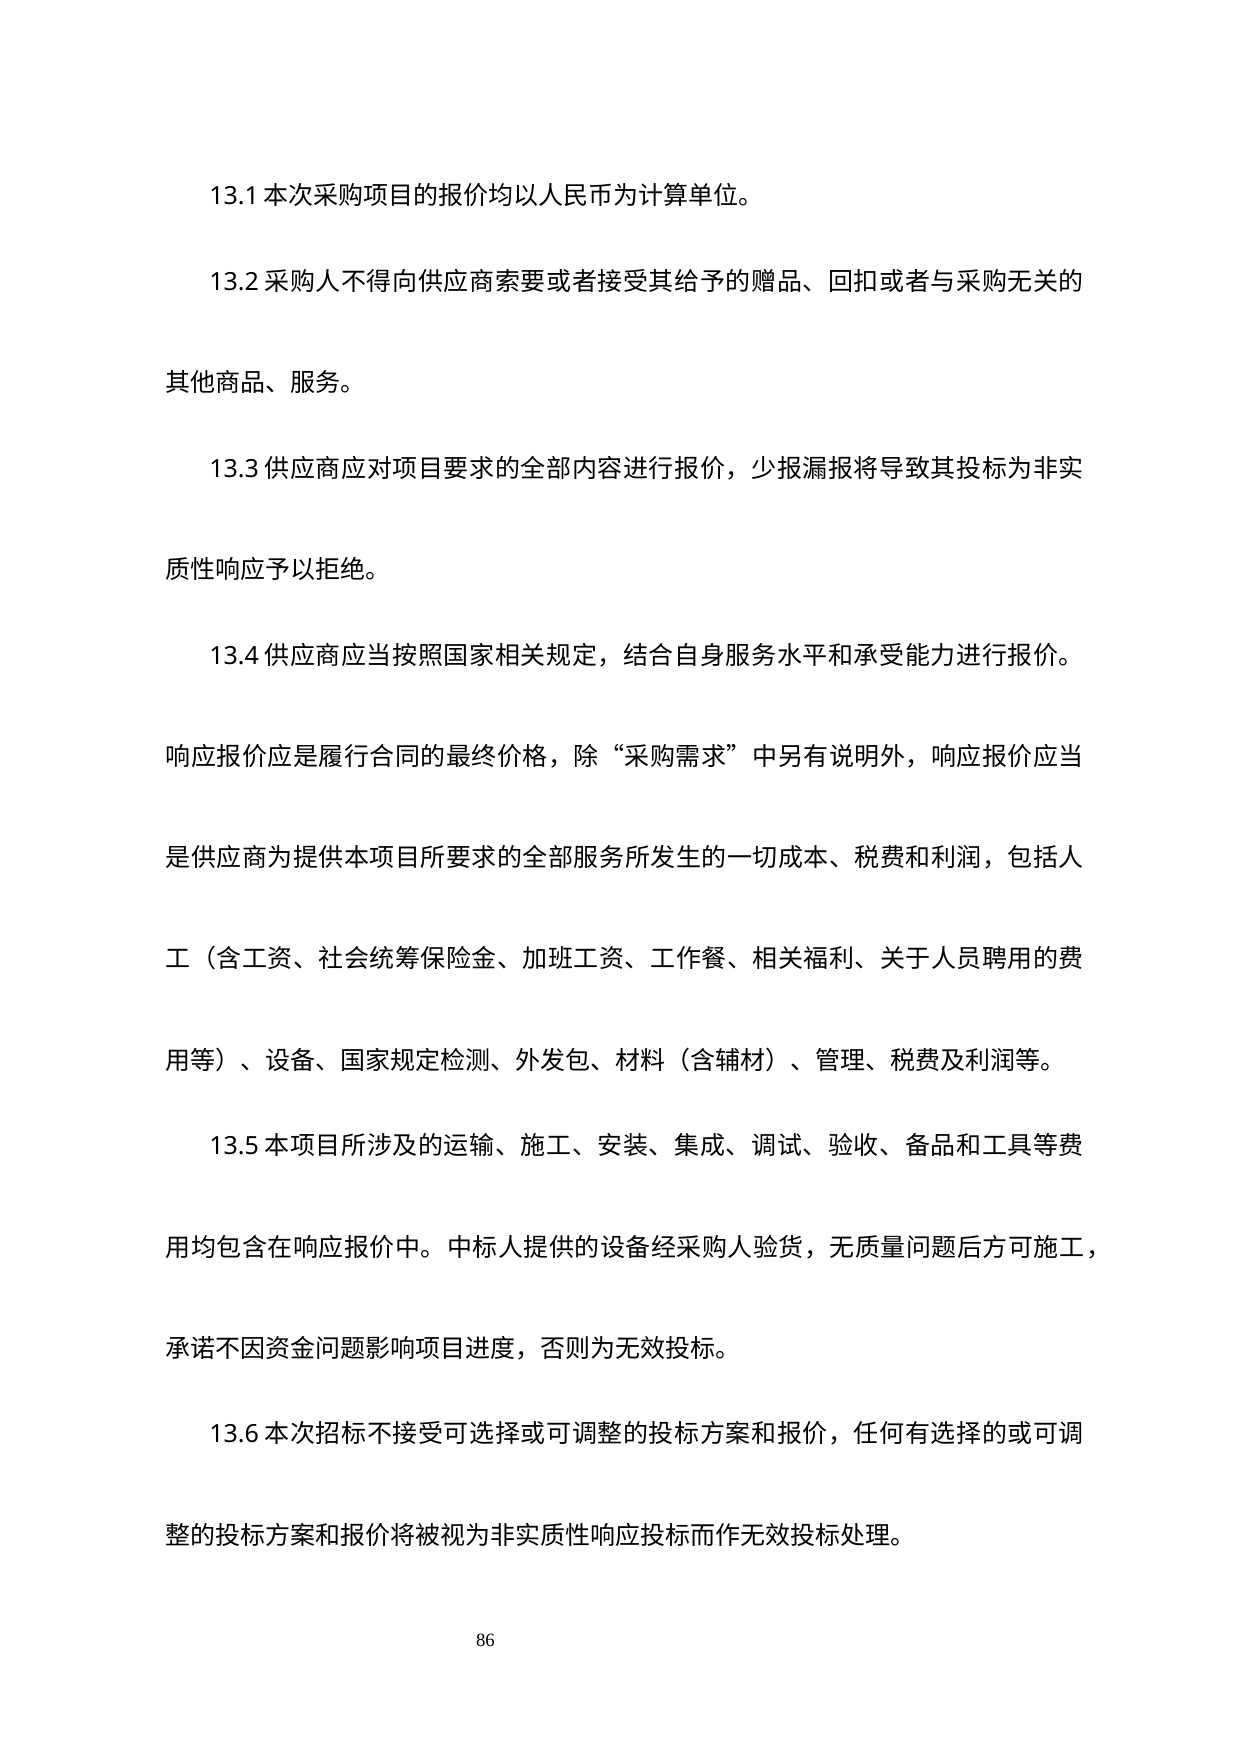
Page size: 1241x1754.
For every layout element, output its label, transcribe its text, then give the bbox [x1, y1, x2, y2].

text 13.6本次招标不接受可选择或可调整的投标方案和报价，任何有选择的或可调整的投标方案和报价将被视为非实质性响应投标而作无效投标处理。 [165, 1398, 1087, 1567]
text 13.3供应商应对项目要求的全部内容进行报价，少报漏报将导致其投标为非实质性响应予以拒绝。 [165, 433, 1087, 601]
text 13.2采购人不得向供应商索要或者接受其给予的赠品、回扣或者与采购无关的其他商品、服务。 [165, 246, 1087, 414]
text 13.5本项目所涉及的运输、施工、安装、集成、调试、验收、备品和工具等费用均包含在响应报价中。中标人提供的设备经采购人验货，无质量问题后方可施工，承诺不因资金问题影响项目进度，否则为无效投标。 [165, 1110, 1087, 1380]
text 13.4供应商应当按照国家相关规定，结合自身服务水平和承受能力进行报价。响应报价应是履行合同的最终价格，除“采购需求”中另有说明外，响应报价应当是供应商为提供本项目所要求的全部服务所发生的一切成本、税费和利润，包括人工（含工资、社会统筹保险金、加班工资、工作餐、相关福利、关于人员聘用的费用等）、设备、国家规定检测、外发包、材料（含辅材）、管理、税费及利润等。 [165, 619, 1087, 1092]
text 13.1本次采购项目的报价均以人民币为计算单位。 [165, 160, 1087, 228]
